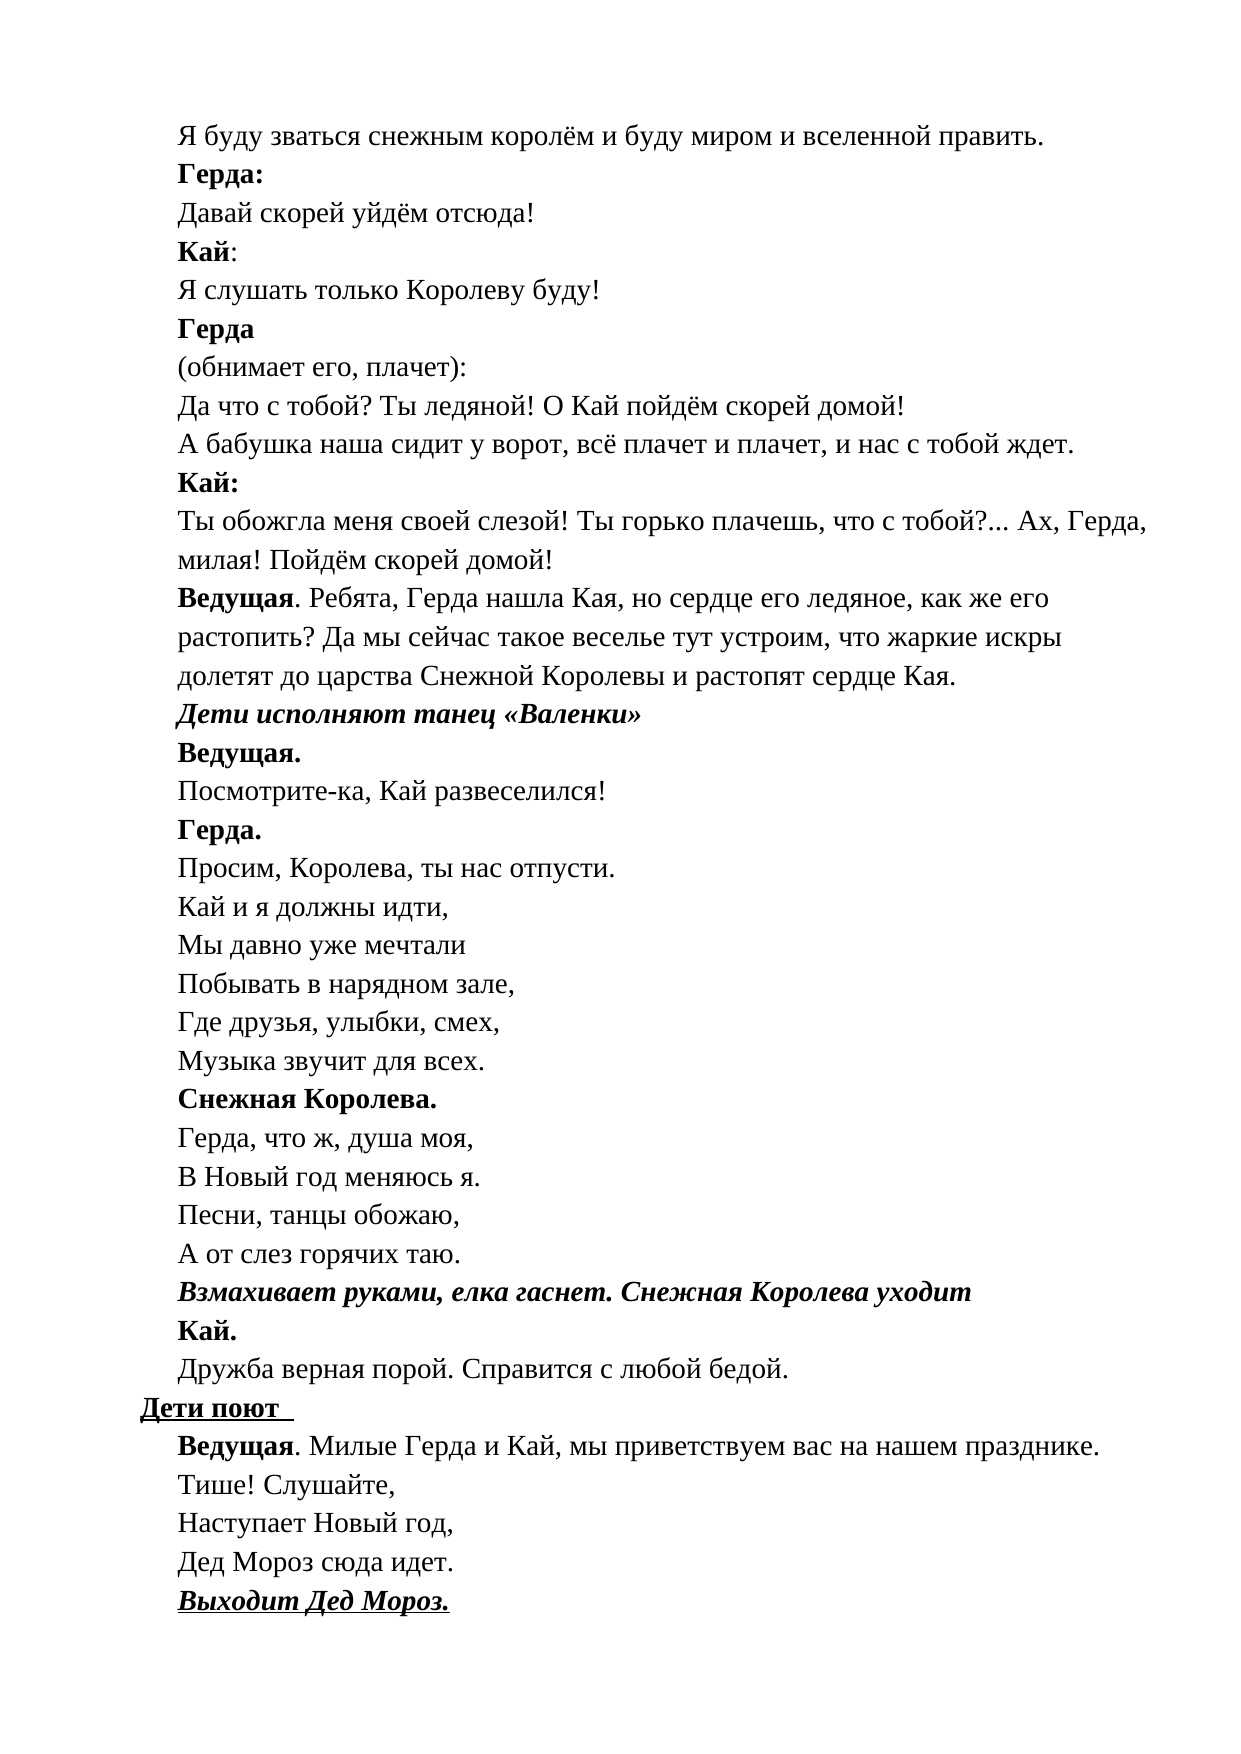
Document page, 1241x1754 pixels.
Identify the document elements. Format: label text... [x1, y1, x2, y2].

text Снежная Королева. [177, 1082, 1152, 1115]
text Песни, танцы обожаю, [177, 1197, 1152, 1231]
text Дети исполняют танец «Валенки» [177, 696, 1152, 730]
text Побывать в нарядном зале, [177, 966, 1152, 999]
text Ты обожгла меня своей слезой! Ты горько плачешь, что с тобой?... Ах, Герда, милая! Пойдём скорей домой! [177, 503, 1152, 576]
text Герда: [177, 157, 1152, 190]
text Дружба верная порой. Справится с любой бедой. [177, 1351, 1152, 1385]
text (обнимает его, плачет): [177, 349, 1152, 383]
text Просим, Королева, ты нас отпусти. [177, 850, 1152, 884]
text В Новый год меняюсь я. [177, 1159, 1152, 1192]
text Выходит Дед Мороз. [177, 1583, 1152, 1616]
text Взмахивает руками, елка гаснет. Снежная Королева уходит [177, 1274, 1152, 1308]
text Кай и я должны идти, [177, 889, 1152, 922]
text Кай. [177, 1313, 1152, 1346]
text Мы давно уже мечтали [177, 927, 1152, 961]
text Давай скорей уйдём отсюда! [177, 195, 1152, 229]
text Да что с тобой? Ты ледяной! О Кай пойдём скорей домой! [177, 388, 1152, 421]
text Я слушать только Королеву буду! [177, 272, 1152, 306]
text Герда. [177, 812, 1152, 845]
text Кай: [177, 465, 1152, 498]
text А от слез горячих таю. [177, 1236, 1152, 1269]
text Кай: [177, 234, 1152, 267]
text Герда, что ж, душа моя, [177, 1120, 1152, 1154]
text Дети поют [140, 1390, 1152, 1423]
text Герда [177, 311, 1152, 344]
text Дед Мороз сюда идет. [177, 1544, 1152, 1578]
text Музыка звучит для всех. [177, 1043, 1152, 1077]
text Посмотрите-ка, Кай развеселился! [177, 773, 1152, 807]
text Ведущая. Милые Герда и Кай, мы приветствуем вас на нашем празднике. Тише! Слушайте, [177, 1428, 1152, 1501]
text Где друзья, улыбки, смех, [177, 1004, 1152, 1038]
text Наступает Новый год, [177, 1506, 1152, 1539]
text А бабушка наша сидит у ворот, всё плачет и плачет, и нас с тобой ждет. [177, 426, 1152, 460]
text Ведущая. Ребята, Герда нашла Кая, но сердце его ледяное, как же его растопить? Да мы сейчас такое веселье тут устроим, что жаркие искры долетят до царства Снежной Королевы и растопят сердце Кая. [177, 581, 1152, 691]
text Я буду зваться снежным королём и буду миром и вселенной править. [177, 118, 1152, 152]
text Ведущая. [177, 735, 1152, 768]
